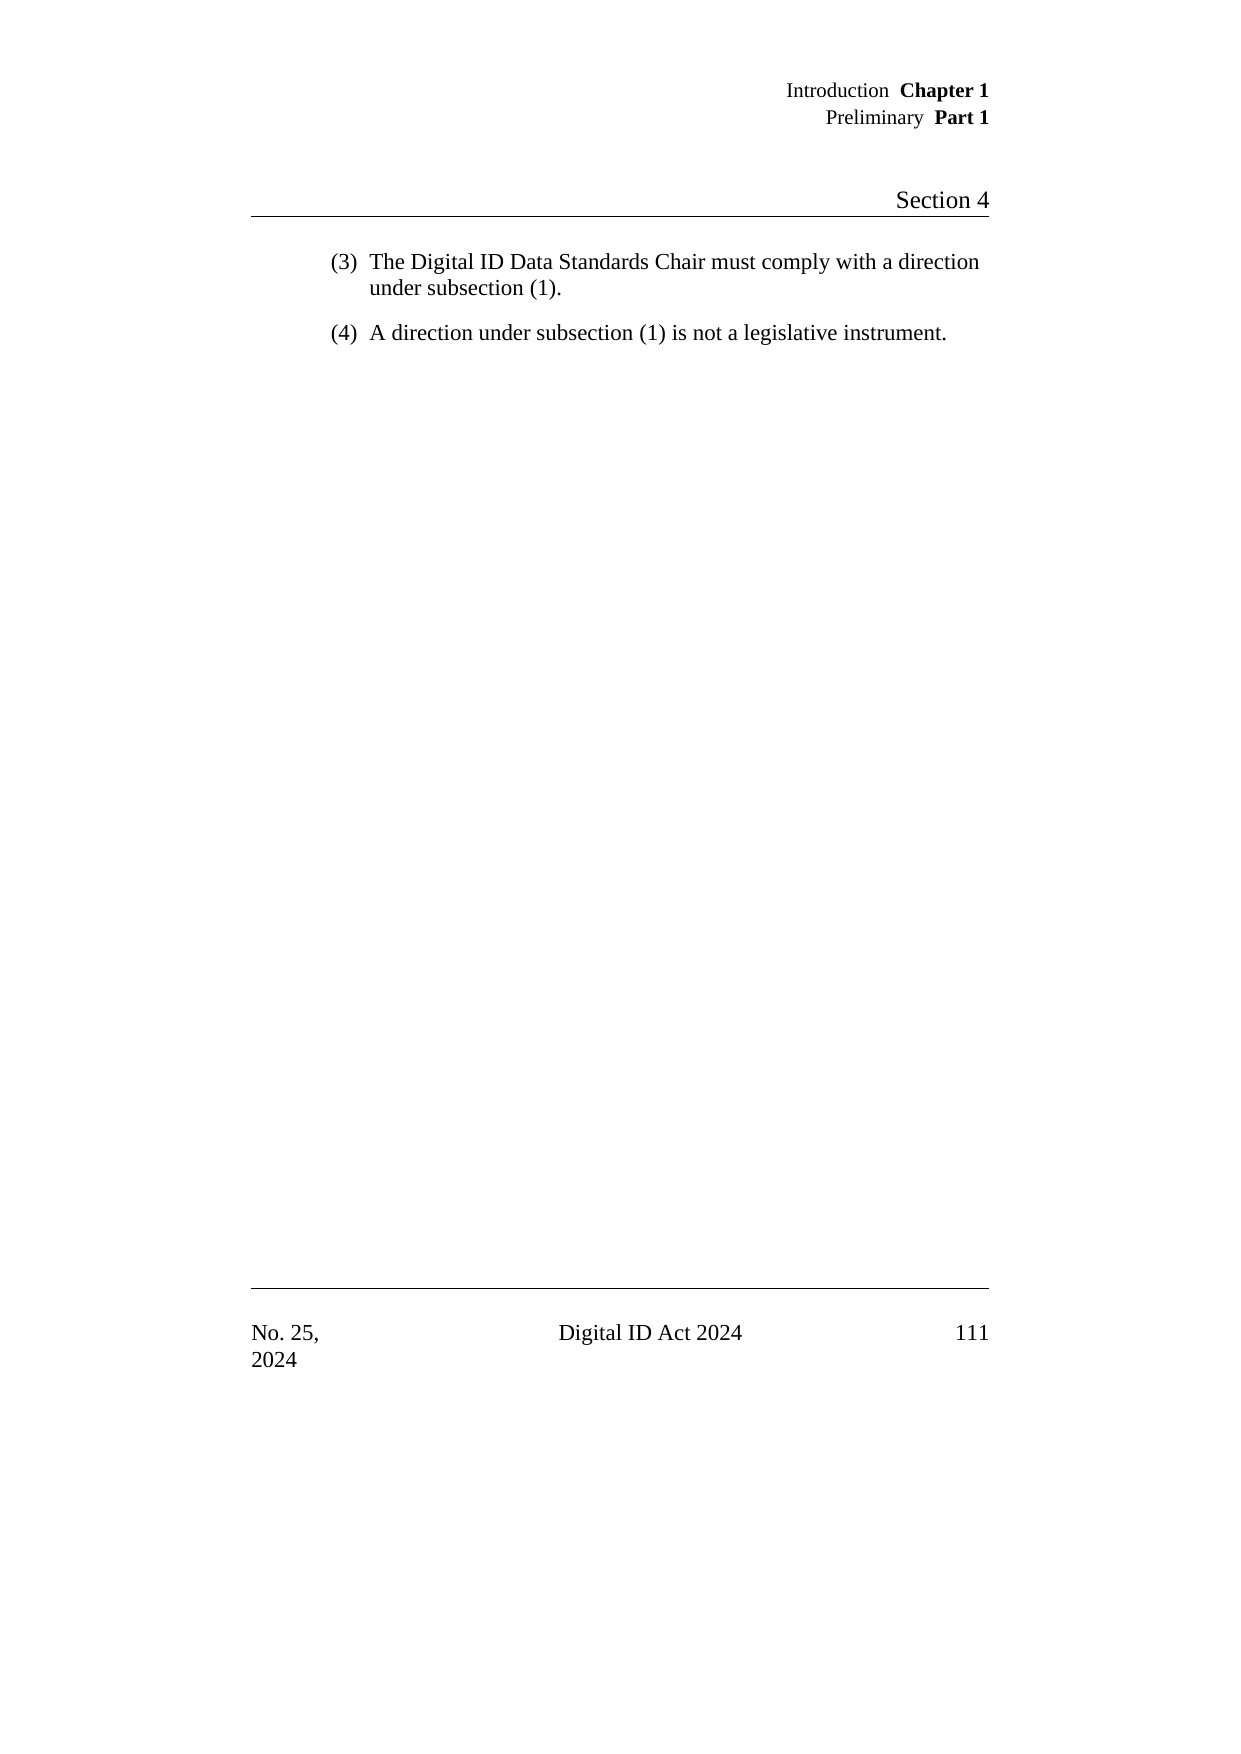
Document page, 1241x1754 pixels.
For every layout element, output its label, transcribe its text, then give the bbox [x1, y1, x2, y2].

text (3) The Digital ID Data Standards Chair must comply with a direction under subsection (1). [251, 248, 989, 301]
text (4) A direction under subsection (1) is not a legislative instrument. [251, 319, 989, 346]
